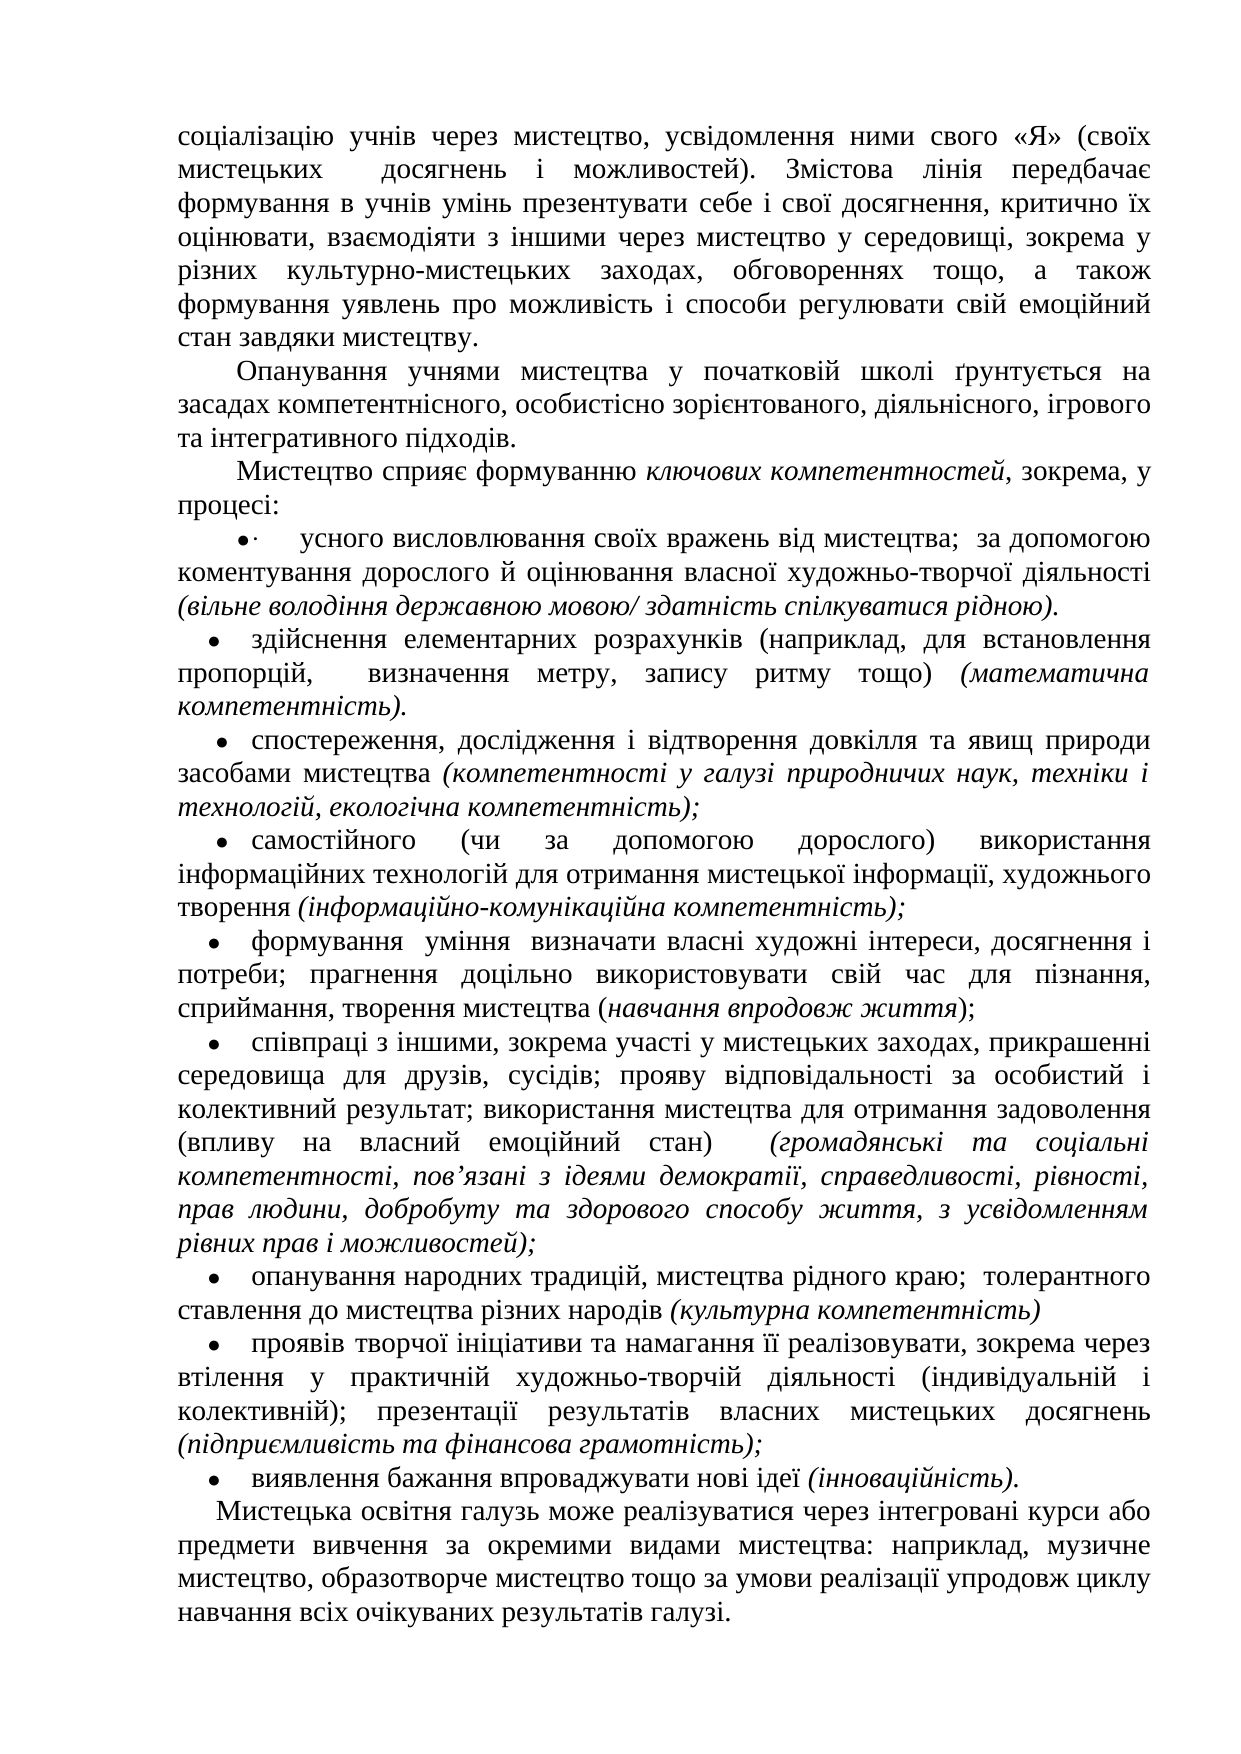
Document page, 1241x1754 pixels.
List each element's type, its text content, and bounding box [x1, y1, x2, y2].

text Опанування учнями мистецтва у початковій школі ґрунтується на засадах компетентнісного, особистісно зорієнтованого, діяльнісного, ігрового та інтегративного підходів. [177, 353, 1152, 453]
text Мистецтво сприяє формуванню ключових компетентностей, зокрема, у процесі: [177, 453, 1152, 521]
list здійснення елементарних розрахунків (наприклад, для встановлення пропорцій, визначення метру, запису ритму тощо) (математична компетентність). [177, 621, 1152, 722]
list виявлення бажання впроваджувати нові ідеї (інноваційність). [177, 1460, 1152, 1493]
list формування уміння визначати власні художні інтереси, досягнення і потреби; прагнення доцільно використовувати свій час для пізнання, сприймання, творення мистецтва (навчання впродовж життя); [177, 923, 1152, 1024]
list опанування народних традицій, мистецтва рідного краю; толерантного ставлення до мистецтва різних народів (культурна компетентність) [177, 1258, 1152, 1326]
list · усного висловлювання своїх вражень від мистецтва; за допомогою коментування дорослого й оцінювання власної художньо-творчої діяльності (вільне володіння державною мовою/ здатність спілкуватися рідною). [177, 521, 1152, 621]
text Мистецька освітня галузь може реалізуватися через інтегровані курси або предмети вивчення за окремими видами мистецтва: наприклад, музичне мистецтво, образотворче мистецтво тощо за умови реалізації упродовж циклу навчання всіх очікуваних результатів галузі. [177, 1493, 1152, 1627]
list співпраці з іншими, зокрема участі у мистецьких заходах, прикрашенні середовища для друзів, сусідів; прояву відповідальності за особистий і колективний результат; використання мистецтва для отримання задоволення (впливу на власний емоційний стан) (громадянські та соціальні компетентності, пов’язані з ідеями демократії, справедливості, рівності, прав людини, добробуту та здорового способу життя, з усвідомленням рівних прав і можливостей); [177, 1024, 1152, 1258]
list проявів творчої ініціативи та намагання її реалізовувати, зокрема через втілення у практичній художньо-творчій діяльності (індивідуальній і колективній); презентації результатів власних мистецьких досягнень (підприємливість та фінансова грамотність); [177, 1326, 1152, 1460]
list спостереження, дослідження і відтворення довкілля та явищ природи засобами мистецтва (компетентності у галузі природничих наук, техніки і технологій, екологічна компетентність); [177, 722, 1152, 822]
list самостійного (чи за допомогою дорослого) використання інформаційних технологій для отримання мистецької інформації, художнього творення (інформаційно-комунікаційна компетентність); [177, 822, 1152, 923]
